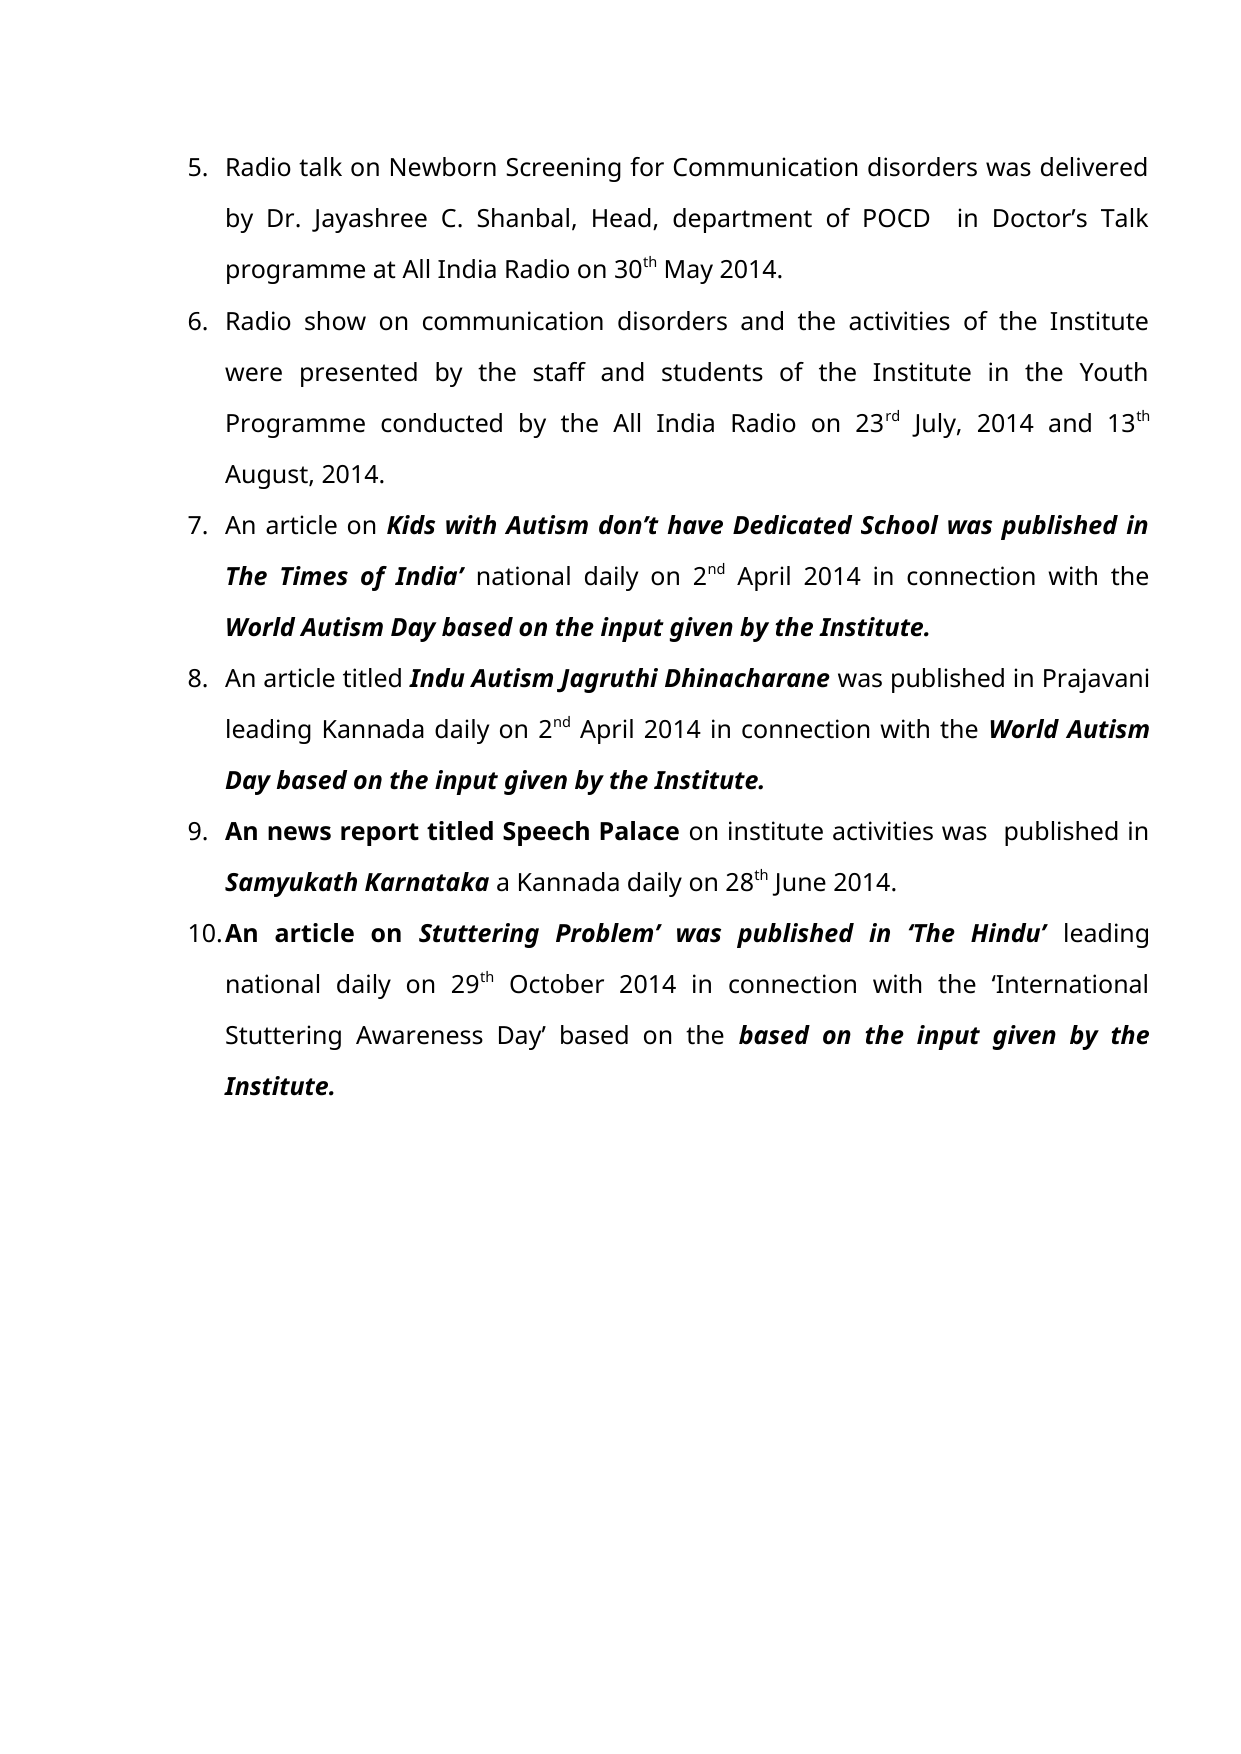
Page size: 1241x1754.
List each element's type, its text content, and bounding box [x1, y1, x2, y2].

list An article on Stuttering Problem’ was published in ‘The Hindu’ leading national daily on 29th October 2014 in connection with the ‘International Stuttering Awareness Day’ based on the based on the input given by the Institute. [187, 916, 1150, 1103]
list Radio show on communication disorders and the activities of the Institute were presented by the staff and students of the Institute in the Youth Programme conducted by the All India Radio on 23rd July, 2014 and 13th August, 2014. [187, 303, 1150, 490]
list An news report titled Speech Palace on institute activities was published in Samyukath Karnataka a Kannada daily on 28th June 2014. [187, 813, 1150, 899]
list Radio talk on Newborn Screening for Communication disorders was delivered by Dr. Jayashree C. Shanbal, Head, department of POCD in Doctor’s Talk programme at All India Radio on 30th May 2014. [187, 150, 1150, 286]
list An article on Kids with Autism don’t have Dedicated School was published in The Times of India’ national daily on 2nd April 2014 in connection with the World Autism Day based on the input given by the Institute. [187, 507, 1150, 643]
list An article titled Indu Autism Jagruthi Dhinacharane was published in Prajavani leading Kannada daily on 2nd April 2014 in connection with the World Autism Day based on the input given by the Institute. [187, 660, 1150, 797]
